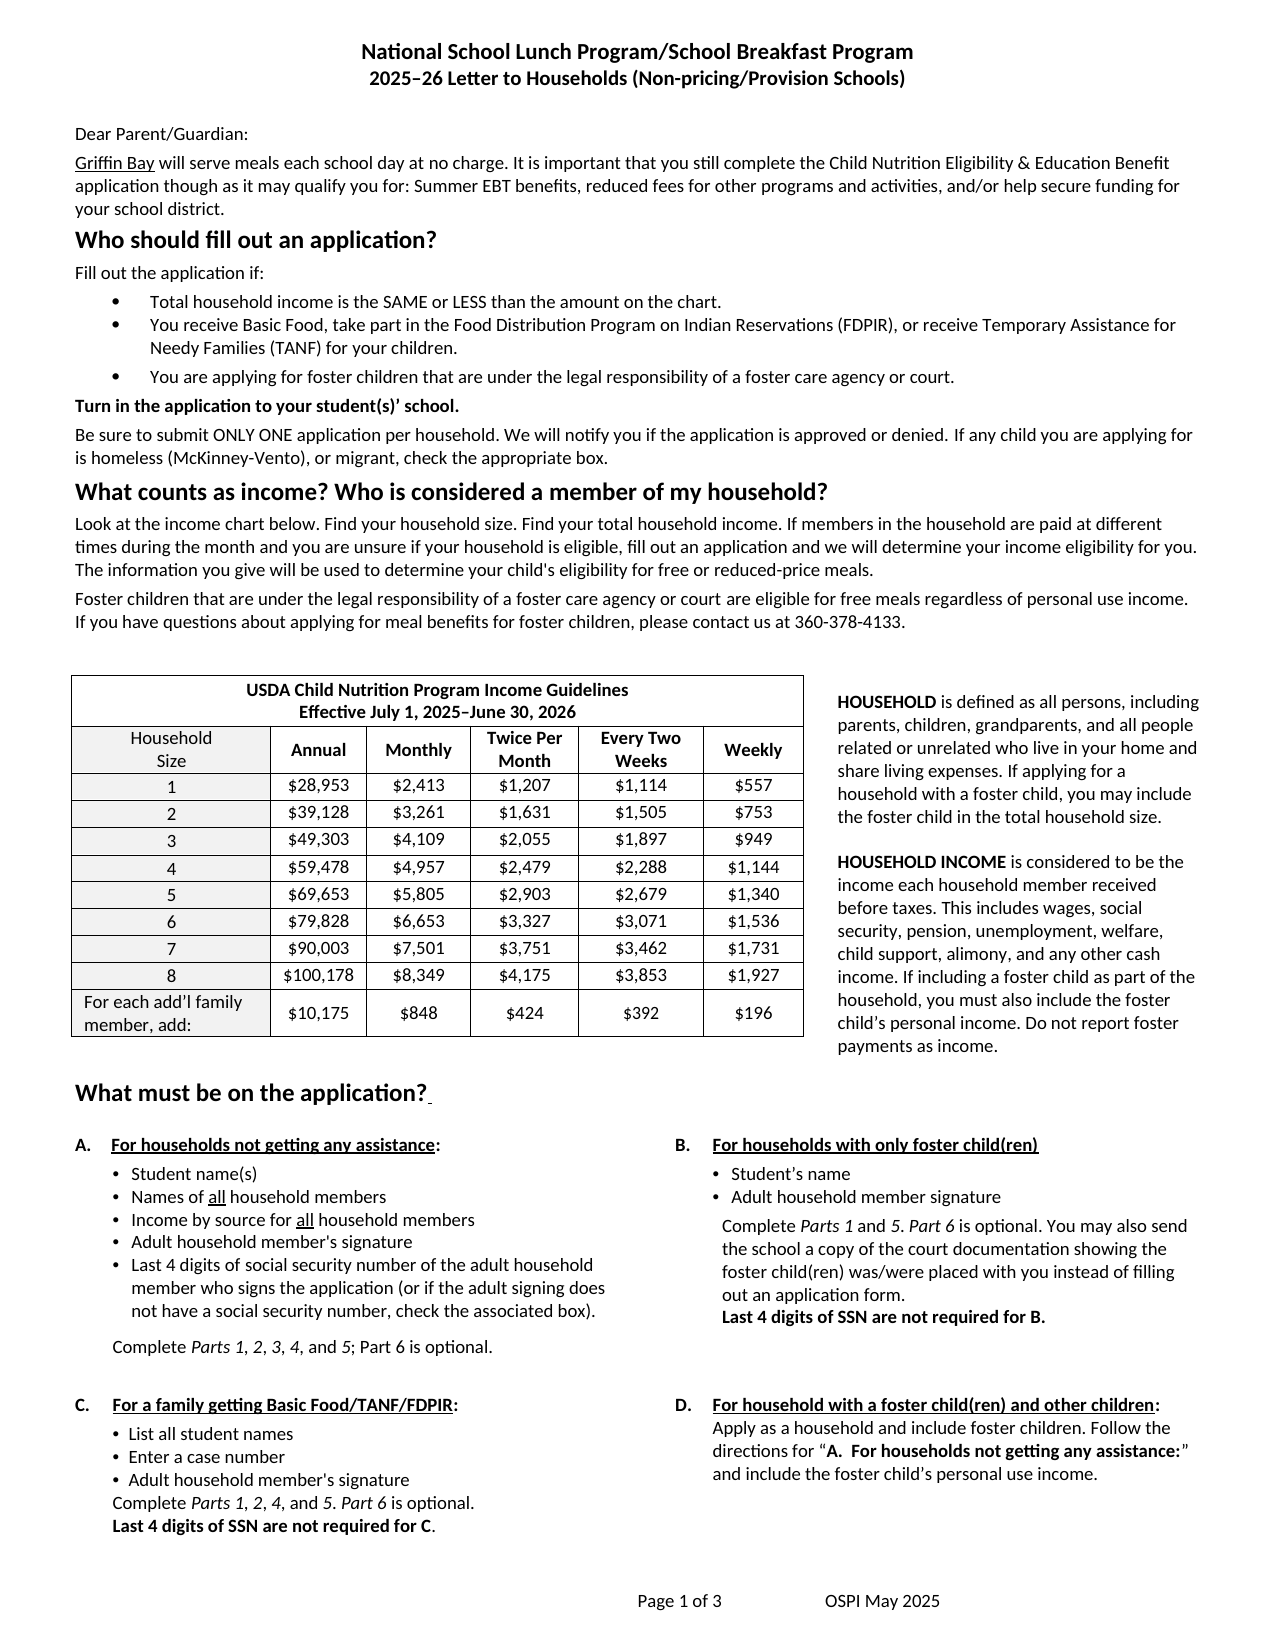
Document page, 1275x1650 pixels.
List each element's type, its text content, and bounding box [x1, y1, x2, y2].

table_cell $1,897 [579, 828, 703, 854]
table_cell $1,207 [471, 774, 578, 799]
table_cell $28,953 [271, 774, 366, 799]
list Adult household member's signature [112, 1468, 600, 1491]
table_cell Annual [271, 727, 366, 772]
table_cell $100,178 [271, 963, 366, 989]
list You are applying for foster children that are under the legal responsibility of a foster care agency or court. [112, 365, 1200, 388]
table_cell $1,536 [704, 909, 803, 935]
text HOUSEHOLD is defined as all persons, including parents, children, grandparents, and all people related or unrelated who live in your home and share living expenses. If applying for a household with a foster child, you may include the foster child in the total household size. [837, 690, 1200, 828]
table_cell Twice Per Month [471, 727, 578, 772]
table_cell $4,175 [471, 963, 578, 989]
table_cell $1,631 [471, 801, 578, 827]
list Student’s name [712, 1162, 1200, 1185]
subtitle What must be on the application? [75, 1077, 1200, 1108]
table_cell 7 [72, 936, 270, 962]
list Student name(s) [112, 1162, 600, 1185]
table_cell $4,957 [367, 856, 470, 881]
table_cell $557 [704, 774, 803, 799]
table_cell $6,653 [367, 909, 470, 935]
table_cell $196 [704, 990, 803, 1036]
table_cell $10,175 [271, 990, 366, 1036]
table_cell Every Two Weeks [579, 727, 703, 772]
table_cell $1,114 [579, 774, 703, 799]
list List all student names [112, 1422, 600, 1445]
text Last 4 digits of SSN are not required for C. [112, 1514, 600, 1537]
text Look at the income chart below. Find your household size. Find your total household income. If members in the household are paid at different times during the month and you are unsure if your household is eligible, fill out an application and we will determine your income eligibility for you. The information you give will be used to determine your child's eligibility for free or reduced-price meals. [75, 512, 1200, 581]
table_cell $90,003 [271, 936, 366, 962]
table_cell $2,903 [471, 882, 578, 908]
table_cell Weekly [704, 727, 803, 772]
text HOUSEHOLD INCOME is considered to be the income each household member received before taxes. This includes wages, social security, pension, unemployment, welfare, [837, 851, 1200, 942]
table_cell $1,927 [704, 963, 803, 989]
list Last 4 digits of social security number of the adult household member who signs the application (or if the adult signing does not have a social security number, check the associated box). [112, 1254, 609, 1322]
table_cell $3,751 [471, 936, 578, 962]
subtitle Who should fill out an application? [75, 224, 1200, 255]
table_cell $1,340 [704, 882, 803, 908]
table_cell $3,071 [579, 909, 703, 935]
list Enter a case number [112, 1445, 600, 1468]
table_cell Household Size [72, 727, 270, 772]
table_cell $59,478 [271, 856, 366, 881]
table_cell $5,805 [367, 882, 470, 908]
text Complete Parts 1, 2, 4, and 5. Part 6 is optional. [91, 1491, 600, 1514]
text Griffin Bay will serve meals each school day at no charge. It is important that you still complete the Child Nutrition Eligibility & Education Benefit application though as it may qualify you for: Summer EBT benefits, reduced fees for other programs and activities, and/or help secure funding for your school district. [75, 151, 1200, 220]
table_cell $1,731 [704, 936, 803, 962]
list Income by source for all household members [112, 1208, 600, 1231]
table_cell $2,413 [367, 774, 470, 799]
text Last 4 digits of SSN are not required for B. [692, 1306, 1200, 1329]
table_cell Monthly [367, 727, 470, 772]
table_header USDA Child Nutrition Program Income Guidelines Effective July 1, 2025–June 30, 2026 [72, 676, 803, 726]
text Complete Parts 1 and 5. Part 6 is optional. You may also send the school a copy of the court documentation showing the foster child(ren) was/were placed with you instead of filling out an application form. [722, 1214, 1200, 1306]
table_cell $3,853 [579, 963, 703, 989]
table_cell $49,303 [271, 828, 366, 854]
table_cell $3,327 [471, 909, 578, 935]
text Be sure to submit ONLY ONE application per household. We will notify you if the application is approved or denied. If any child you are applying for is homeless (McKinney-Vento), or migrant, check the appropriate box. [75, 423, 1200, 469]
table_cell $2,288 [579, 856, 703, 881]
list Adult household member signature [712, 1185, 1200, 1208]
text Fill out the application if: [75, 261, 1200, 284]
list Total household income is the SAME or LESS than the amount on the chart. [112, 290, 1200, 313]
list For a family getting Basic Food/TANF/FDPIR: [75, 1393, 600, 1416]
table_cell $7,501 [367, 936, 470, 962]
table_cell $949 [704, 828, 803, 854]
table_cell $753 [704, 801, 803, 827]
list For households with only foster child(ren) [675, 1133, 1200, 1156]
list Names of all household members [112, 1185, 600, 1208]
table_cell $424 [471, 990, 578, 1036]
table_cell 8 [72, 963, 270, 989]
table_cell $2,679 [579, 882, 703, 908]
table_cell $2,055 [471, 828, 578, 854]
table_cell $1,505 [579, 801, 703, 827]
table_cell $3,261 [367, 801, 470, 827]
table_cell $1,144 [704, 856, 803, 881]
table_cell $39,128 [271, 801, 366, 827]
table_cell $8,349 [367, 963, 470, 989]
list For household with a foster child(ren) and other children: [675, 1393, 1200, 1416]
list Complete Parts 1, 2, 3, 4, and 5; Part 6 is optional. [112, 1335, 600, 1358]
table_cell For each add’l family member, add: [72, 990, 270, 1036]
table_cell $848 [367, 990, 470, 1036]
list For households not getting any assistance: [75, 1133, 600, 1156]
table_cell $2,479 [471, 856, 578, 881]
list Apply as a household and include foster children. Follow the directions for “A. For households not getting any assistance:” and include the foster child’s personal use income. [712, 1416, 1200, 1485]
text Foster children that are under the legal responsibility of a foster care agency or court are eligible for free meals regardless of personal use income. If you have questions about applying for meal benefits for foster children, please contact us at 360-378-4133. [75, 587, 1200, 633]
text child support, alimony, and any other cash income. If including a foster child as part of the household, you must also include the foster child’s personal income. Do not report foster payments as income. [837, 942, 1200, 1057]
subtitle What counts as income? Who is considered a member of my household? [75, 476, 1200, 506]
list You receive Basic Food, take part in the Food Distribution Program on Indian Reservations (FDPIR), or receive Temporary Assistance for Needy Families (TANF) for your children. [112, 313, 1200, 359]
table_cell $392 [579, 990, 703, 1036]
table_cell $3,462 [579, 936, 703, 962]
table_cell 3 [72, 828, 270, 854]
table_cell 6 [72, 909, 270, 935]
table_cell $4,109 [367, 828, 470, 854]
table_cell 1 [72, 774, 270, 799]
list Adult household member's signature [112, 1231, 600, 1254]
table_cell 2 [72, 801, 270, 827]
text Turn in the application to your student(s)’ school. [75, 394, 1200, 417]
table_cell 5 [72, 882, 270, 908]
text Dear Parent/Guardian: [75, 122, 1200, 145]
table_cell 4 [72, 856, 270, 881]
table_cell $79,828 [271, 909, 366, 935]
table_cell $69,653 [271, 882, 366, 908]
